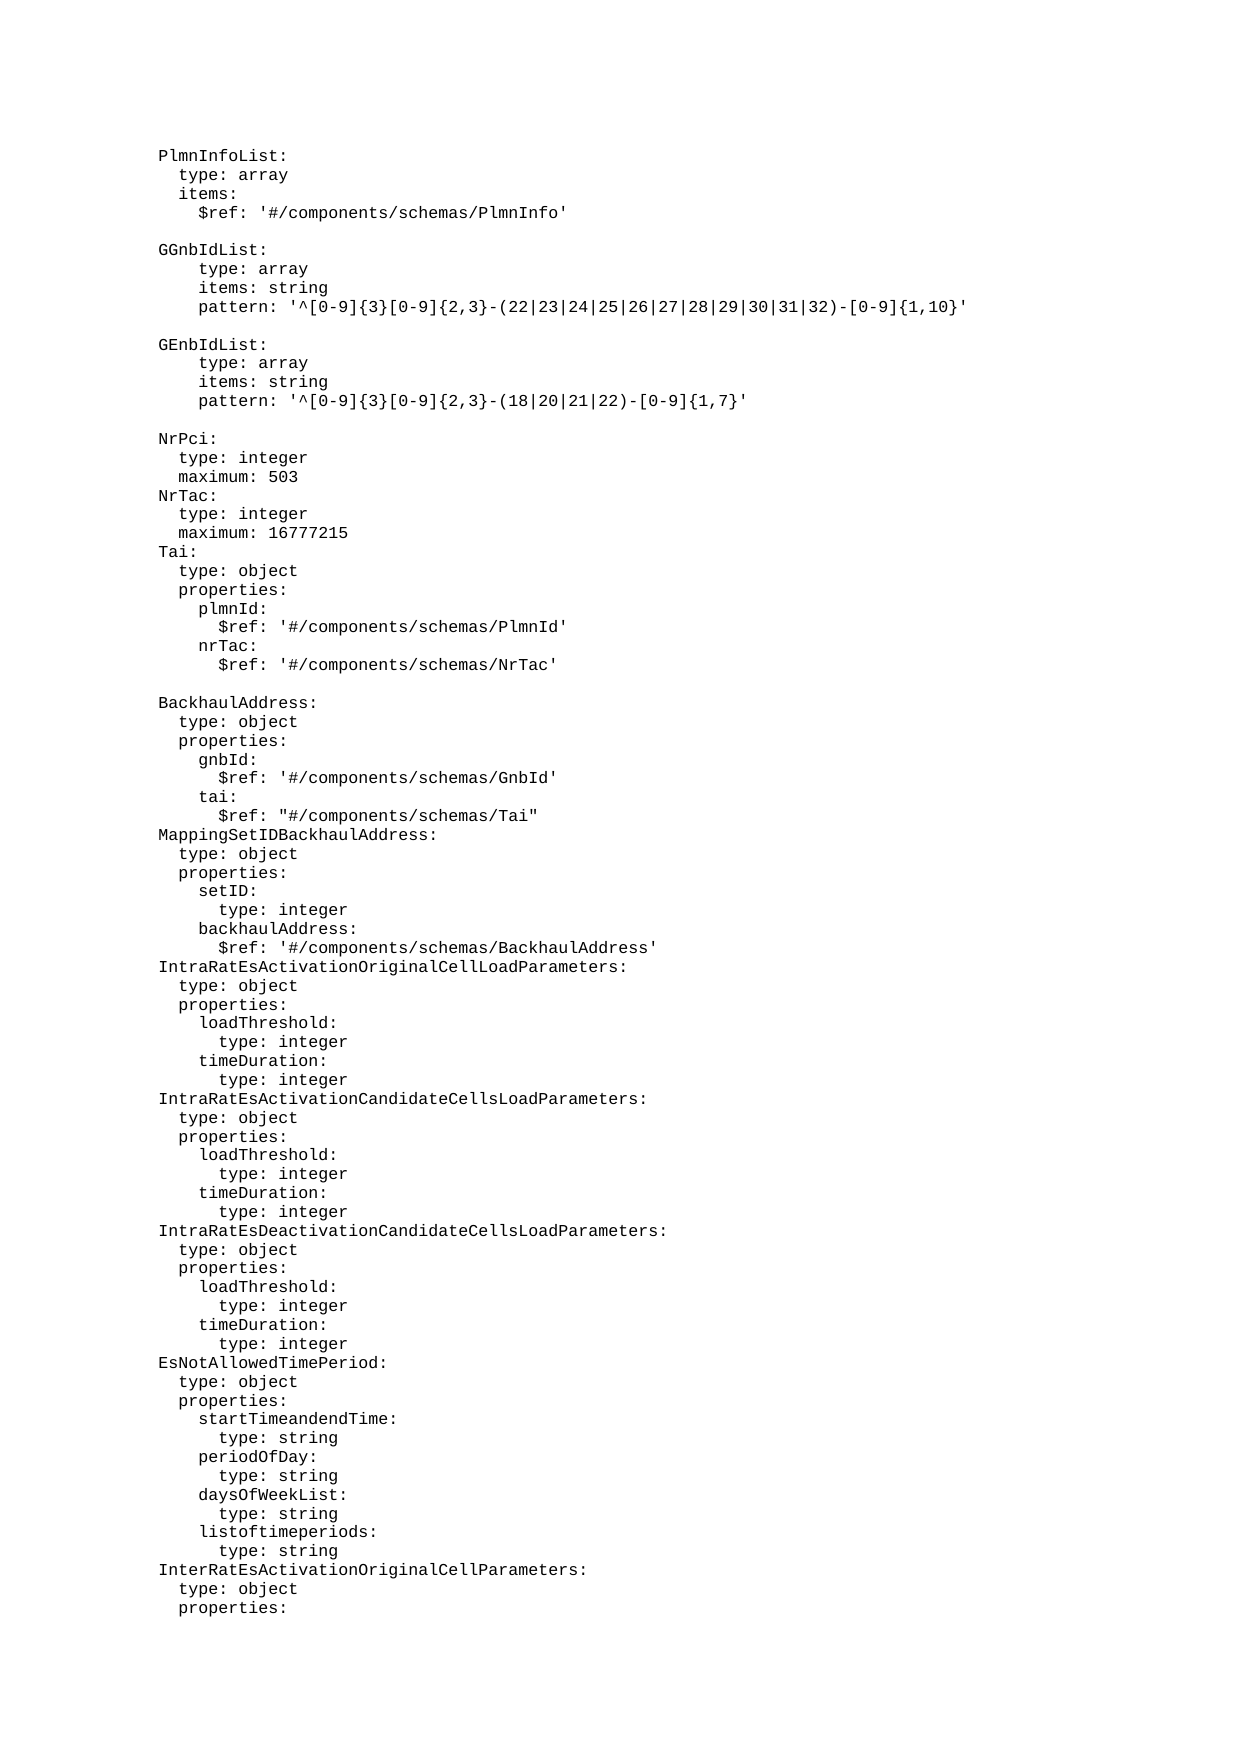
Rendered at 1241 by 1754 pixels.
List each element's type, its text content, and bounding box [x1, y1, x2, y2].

text items: [118, 185, 1122, 204]
text properties: [118, 732, 1122, 751]
text maximum: 503 [118, 468, 1122, 487]
text type: integer [118, 449, 1122, 468]
text periodOfDay: [118, 1449, 1122, 1467]
text type: object [118, 562, 1122, 581]
text loadThreshold: [118, 1279, 1122, 1298]
text InterRatEsActivationOriginalCellParameters: [118, 1562, 1122, 1581]
text daysOfWeekList: [118, 1486, 1122, 1505]
text type: integer [118, 1336, 1122, 1354]
text timeDuration: [118, 1317, 1122, 1336]
text type: object [118, 977, 1122, 996]
text type: integer [118, 1203, 1122, 1222]
text timeDuration: [118, 1185, 1122, 1203]
text $ref: '#/components/schemas/PlmnInfo' [118, 204, 1122, 223]
text NrTac: [118, 487, 1122, 506]
text MappingSetIDBackhaulAddress: [118, 826, 1122, 845]
text EsNotAllowedTimePeriod: [118, 1354, 1122, 1373]
text loadThreshold: [118, 1015, 1122, 1034]
text GEnbIdList: [118, 336, 1122, 355]
text PlmnInfoList: [118, 148, 1122, 167]
text startTimeandendTime: [118, 1411, 1122, 1430]
text $ref: '#/components/schemas/BackhaulAddress' [118, 939, 1122, 958]
text type: array [118, 261, 1122, 280]
text type: object [118, 1581, 1122, 1599]
text IntraRatEsActivationOriginalCellLoadParameters: [118, 958, 1122, 977]
text type: object [118, 1241, 1122, 1260]
text Tai: [118, 544, 1122, 562]
text properties: [118, 1128, 1122, 1147]
text loadThreshold: [118, 1147, 1122, 1166]
text plmnId: [118, 600, 1122, 619]
text properties: [118, 581, 1122, 600]
text nrTac: [118, 638, 1122, 657]
text $ref: '#/components/schemas/PlmnId' [118, 619, 1122, 638]
text tai: [118, 789, 1122, 808]
text type: object [118, 1109, 1122, 1128]
text properties: [118, 1599, 1122, 1618]
text properties: [118, 996, 1122, 1015]
text properties: [118, 1392, 1122, 1411]
text type: integer [118, 1166, 1122, 1185]
text type: integer [118, 902, 1122, 921]
text items: string pattern: '^[0-9]{3}[0-9]{2,3}-(22|23|24|25|26|27|28|29|30|31|32)-[0-9]{1,10}' [118, 280, 1122, 317]
text NrPci: [118, 431, 1122, 449]
text GGnbIdList: [118, 242, 1122, 261]
text type: string [118, 1505, 1122, 1524]
text timeDuration: [118, 1053, 1122, 1072]
text BackhaulAddress: [118, 694, 1122, 713]
text type: string [118, 1430, 1122, 1449]
text setID: [118, 883, 1122, 902]
text type: object [118, 845, 1122, 864]
text $ref: '#/components/schemas/GnbId' [118, 770, 1122, 789]
text type: integer [118, 1072, 1122, 1090]
text type: object [118, 1373, 1122, 1392]
text maximum: 16777215 [118, 525, 1122, 544]
text backhaulAddress: [118, 921, 1122, 939]
text type: integer [118, 1034, 1122, 1053]
text IntraRatEsDeactivationCandidateCellsLoadParameters: [118, 1222, 1122, 1241]
text $ref: "#/components/schemas/Tai" [118, 808, 1122, 826]
text type: array [118, 355, 1122, 374]
text $ref: '#/components/schemas/NrTac' [118, 657, 1122, 676]
text gnbId: [118, 751, 1122, 770]
text items: string pattern: '^[0-9]{3}[0-9]{2,3}-(18|20|21|22)-[0-9]{1,7}' [118, 374, 1122, 412]
text type: object [118, 713, 1122, 732]
text IntraRatEsActivationCandidateCellsLoadParameters: [118, 1090, 1122, 1109]
text type: string [118, 1467, 1122, 1486]
text type: integer [118, 1298, 1122, 1317]
text type: array [118, 167, 1122, 185]
text type: integer [118, 506, 1122, 525]
text type: string [118, 1543, 1122, 1562]
text listoftimeperiods: [118, 1524, 1122, 1543]
text properties: [118, 864, 1122, 883]
text properties: [118, 1260, 1122, 1279]
